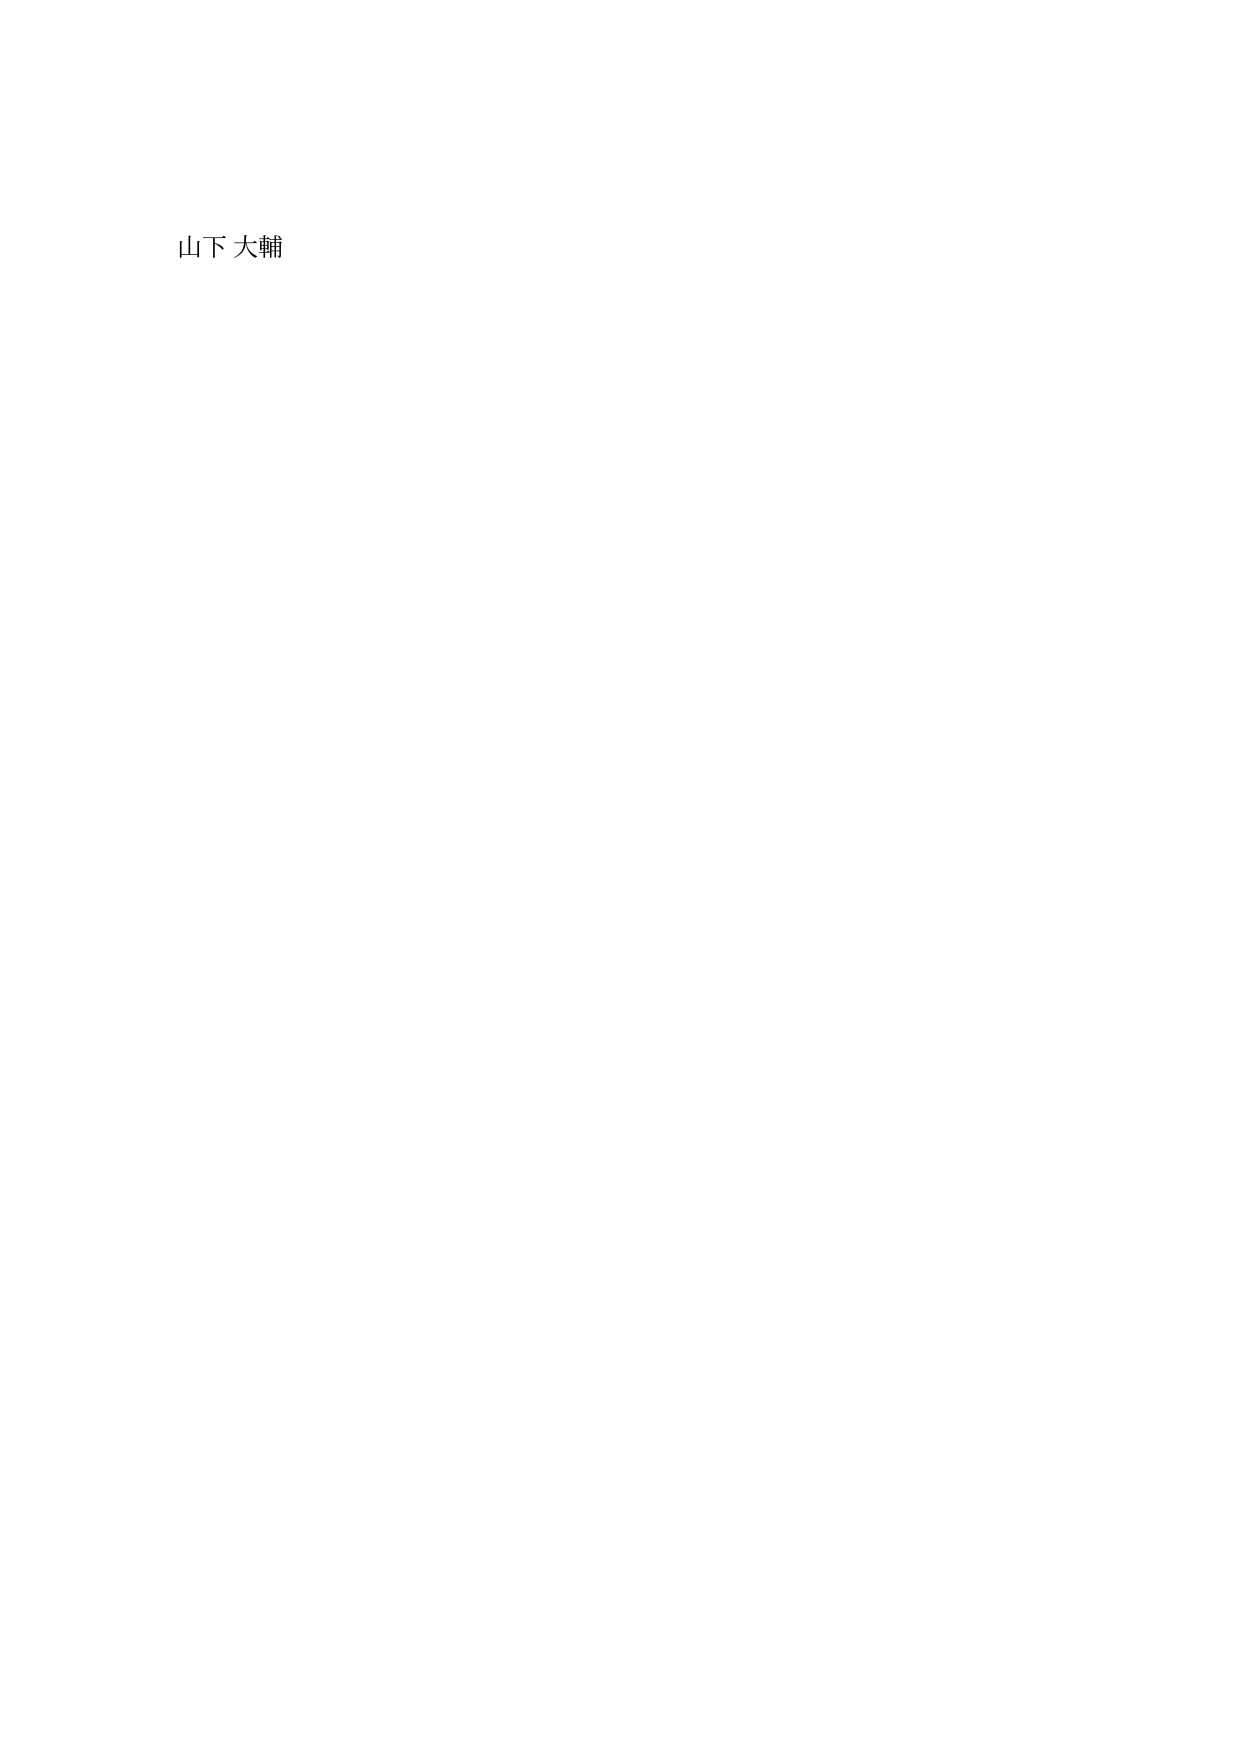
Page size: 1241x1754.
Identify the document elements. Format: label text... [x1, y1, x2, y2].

text 山下 大輔 [177, 225, 1063, 267]
